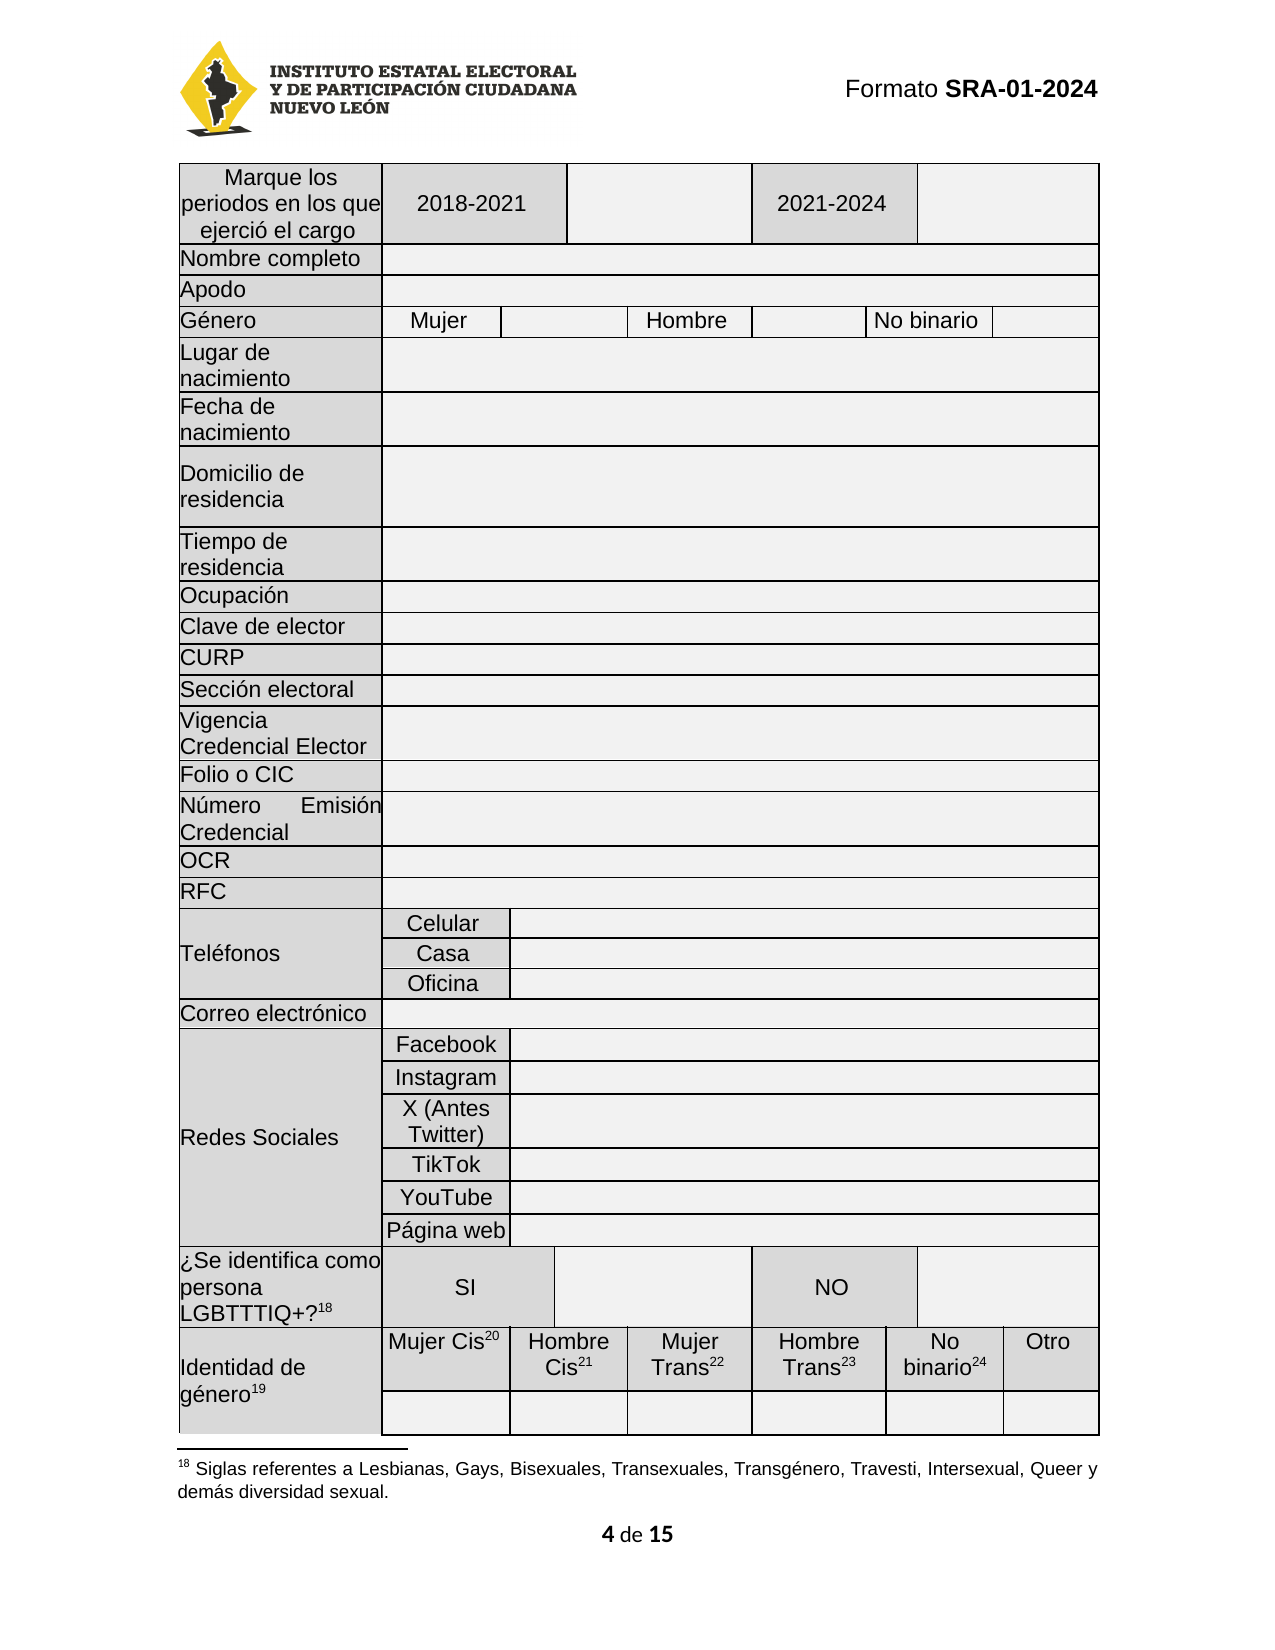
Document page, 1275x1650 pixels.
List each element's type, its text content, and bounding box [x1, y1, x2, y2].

table_cell [511, 1149, 1098, 1180]
table_cell [511, 1029, 1098, 1060]
table_cell YouTube [383, 1182, 509, 1213]
table_cell [383, 676, 1098, 705]
table_cell [511, 1392, 627, 1434]
table_cell Sección electoral [180, 676, 381, 705]
table_cell [383, 582, 1098, 612]
table_cell [383, 645, 1098, 674]
table_cell Mujer Cis [383, 1328, 509, 1390]
table_cell Apodo [180, 276, 381, 306]
table_cell Correo electrónico [180, 1000, 381, 1027]
table_cell Tiempo de residencia [180, 528, 381, 580]
table_cell [511, 969, 1098, 998]
table_cell Instagram [383, 1062, 509, 1093]
table_cell Hombre Trans [753, 1328, 885, 1390]
table_cell NO [753, 1247, 917, 1326]
table_cell [887, 1392, 1003, 1434]
table_cell Fecha de nacimiento [180, 393, 381, 445]
table_cell [511, 1095, 1098, 1147]
table_cell Celular [383, 909, 509, 937]
table_cell [383, 1000, 1098, 1027]
table_cell Casa [383, 939, 509, 967]
table_cell [918, 164, 1098, 243]
table_cell Facebook [383, 1029, 509, 1060]
table_cell [383, 878, 1098, 908]
table_cell Identidad de género [180, 1328, 381, 1434]
table_cell Género [180, 307, 381, 337]
table_cell [383, 613, 1098, 643]
table_cell [383, 792, 1098, 845]
table_cell [628, 1392, 751, 1434]
table_cell Ocupación [180, 582, 381, 612]
table_cell Folio o CIC [180, 761, 381, 791]
table_cell Vigencia Credencial Elector [180, 707, 381, 759]
table_cell Página web [383, 1215, 509, 1246]
table_cell [555, 1247, 751, 1326]
table_cell [511, 1182, 1098, 1213]
table_cell TikTok [383, 1149, 509, 1180]
table_cell [383, 847, 1098, 876]
table_cell [1004, 1392, 1098, 1434]
picture [172, 31, 584, 147]
table_cell Mujer [383, 307, 500, 337]
table_cell [383, 276, 1098, 306]
table_cell Hombre Cis [511, 1328, 627, 1390]
table_cell SI [383, 1247, 554, 1326]
table_cell Lugar de nacimiento [180, 338, 381, 391]
table_cell OCR [180, 847, 381, 876]
table_cell Teléfonos [180, 909, 381, 998]
table_cell [753, 307, 865, 337]
table_cell 2018-2021 [383, 164, 566, 243]
table_cell 2021-2024 [753, 164, 917, 243]
table_cell RFC [180, 878, 381, 908]
table_cell Hombre [628, 307, 751, 337]
table_cell [993, 307, 1098, 337]
table_cell Mujer Trans [628, 1328, 751, 1390]
table_cell Marque los periodos en los que ejerció el cargo [180, 164, 381, 243]
table_cell [511, 1215, 1098, 1246]
table_cell [383, 447, 1098, 526]
table_cell [383, 1392, 509, 1434]
table_cell No binario [867, 307, 992, 337]
table_cell [511, 909, 1098, 937]
table_cell [383, 528, 1098, 580]
table_cell [568, 164, 751, 243]
table_cell Domicilio de residencia [180, 447, 381, 526]
table_cell [502, 307, 627, 337]
table_cell [383, 393, 1098, 445]
table_cell CURP [180, 645, 381, 674]
table_cell [511, 1062, 1098, 1093]
table_cell Oficina [383, 969, 509, 998]
table_cell Nombre completo [180, 245, 381, 274]
table_cell [511, 939, 1098, 967]
table_cell X (Antes Twitter) [383, 1095, 509, 1147]
table_cell [918, 1247, 1098, 1326]
table_cell [383, 707, 1098, 759]
table_cell [753, 1392, 885, 1434]
table_cell [383, 245, 1098, 274]
table_cell [383, 338, 1098, 391]
table_cell Redes Sociales [180, 1029, 381, 1246]
table_cell No binario [887, 1328, 1003, 1390]
table_cell ¿Se identifica como persona LGBTTTIQ+? [180, 1247, 381, 1326]
table_cell Clave de elector [180, 613, 381, 643]
table_cell [383, 761, 1098, 791]
table_cell Otro [1004, 1328, 1098, 1390]
table_cell Número Emisión Credencial [180, 792, 381, 845]
